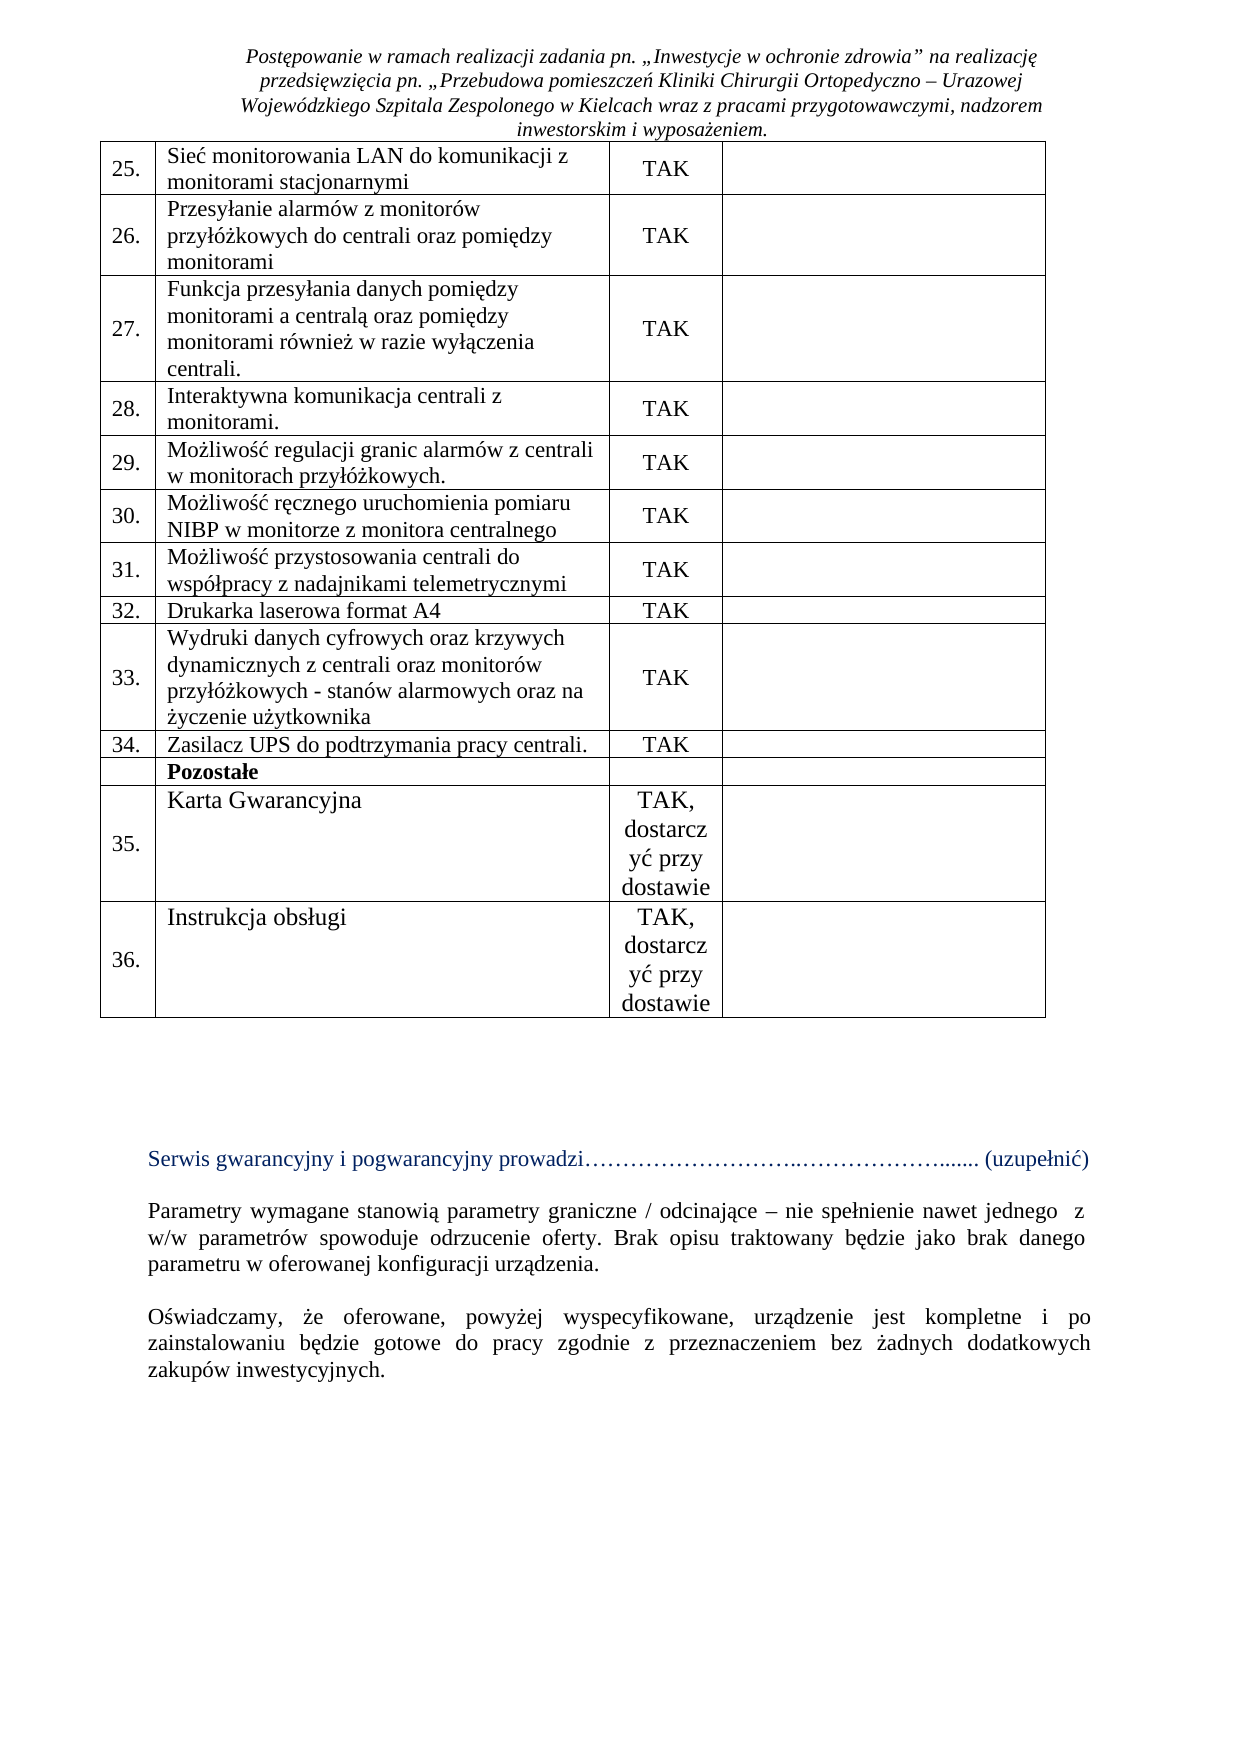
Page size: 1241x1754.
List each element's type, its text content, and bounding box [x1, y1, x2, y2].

table_cell [101, 490, 155, 542]
table_cell [723, 786, 1045, 901]
table_cell [723, 490, 1045, 542]
table_cell [723, 731, 1045, 757]
table_cell [723, 195, 1045, 274]
table_cell [723, 902, 1045, 1017]
table_cell [723, 276, 1045, 381]
table_cell [101, 543, 155, 596]
table_cell TAK [610, 731, 722, 757]
table_cell [101, 786, 155, 901]
text Serwis gwarancyjny i pogwarancyjny prowadzi………………………..………………....... (uzupełnić) [148, 1145, 1093, 1171]
table_cell [101, 902, 155, 1017]
table_cell [101, 195, 155, 274]
table_cell TAK, dostarczyć przy dostawie [610, 786, 722, 901]
table_cell Pozostałe [156, 758, 609, 784]
table_cell TAK [610, 490, 722, 542]
text Parametry wymagane stanowią parametry graniczne / odcinające – nie spełnienie nawet jednego z w/w parametrów spowoduje odrzucenie oferty. Brak opisu traktowany będzie jako brak danego parametru w oferowanej konfiguracji urządzenia. [148, 1198, 1087, 1277]
table_cell TAK, dostarczyć przy dostawie [610, 902, 722, 1017]
table_cell [101, 382, 155, 435]
table_cell [723, 382, 1045, 435]
table_cell [723, 624, 1045, 730]
table_cell [723, 436, 1045, 488]
table_cell TAK [610, 142, 722, 194]
table_cell [101, 276, 155, 381]
table_cell [723, 758, 1045, 784]
table_cell TAK [610, 543, 722, 596]
table_cell TAK [610, 624, 722, 730]
table_cell [101, 731, 155, 757]
table_cell TAK [610, 195, 722, 274]
table_cell [101, 436, 155, 488]
table_cell [610, 758, 722, 784]
table_cell [723, 543, 1045, 596]
table_cell Karta Gwarancyjna [156, 786, 609, 901]
table_cell Wydruki danych cyfrowych oraz krzywych dynamicznych z centrali oraz monitorów przyłóżkowych - stanów alarmowych oraz na życzenie użytkownika [156, 624, 609, 730]
table_cell [723, 142, 1045, 194]
table_cell TAK [610, 276, 722, 381]
table_cell TAK [610, 382, 722, 435]
table_cell [101, 624, 155, 730]
table_cell [101, 758, 155, 784]
table_cell Przesyłanie alarmów z monitorów przyłóżkowych do centrali oraz pomiędzy monitorami [156, 195, 609, 274]
table_cell Drukarka laserowa format A4 [156, 597, 609, 623]
table_cell TAK [610, 597, 722, 623]
table_cell Funkcja przesyłania danych pomiędzy monitorami a centralą oraz pomiędzy monitorami również w razie wyłączenia centrali. [156, 276, 609, 381]
table_cell [101, 142, 155, 194]
table_cell Zasilacz UPS do podtrzymania pracy centrali. [156, 731, 609, 757]
table_cell [723, 597, 1045, 623]
table_cell Możliwość przystosowania centrali do współpracy z nadajnikami telemetrycznymi [156, 543, 609, 596]
table_cell Sieć monitorowania LAN do komunikacji z monitorami stacjonarnymi [156, 142, 609, 194]
table_cell Możliwość regulacji granic alarmów z centrali w monitorach przyłóżkowych. [156, 436, 609, 488]
table_cell Interaktywna komunikacja centrali z monitorami. [156, 382, 609, 435]
table_cell TAK [610, 436, 722, 488]
text Oświadczamy, że oferowane, powyżej wyspecyfikowane, urządzenie jest kompletne i po zainstalowaniu będzie gotowe do pracy zgodnie z przeznaczeniem bez żadnych dodatkowych zakupów inwestycyjnych. [148, 1303, 1093, 1382]
table_cell [101, 597, 155, 623]
table_cell Możliwość ręcznego uruchomienia pomiaru NIBP w monitorze z monitora centralnego [156, 490, 609, 542]
table_cell Instrukcja obsługi [156, 902, 609, 1017]
